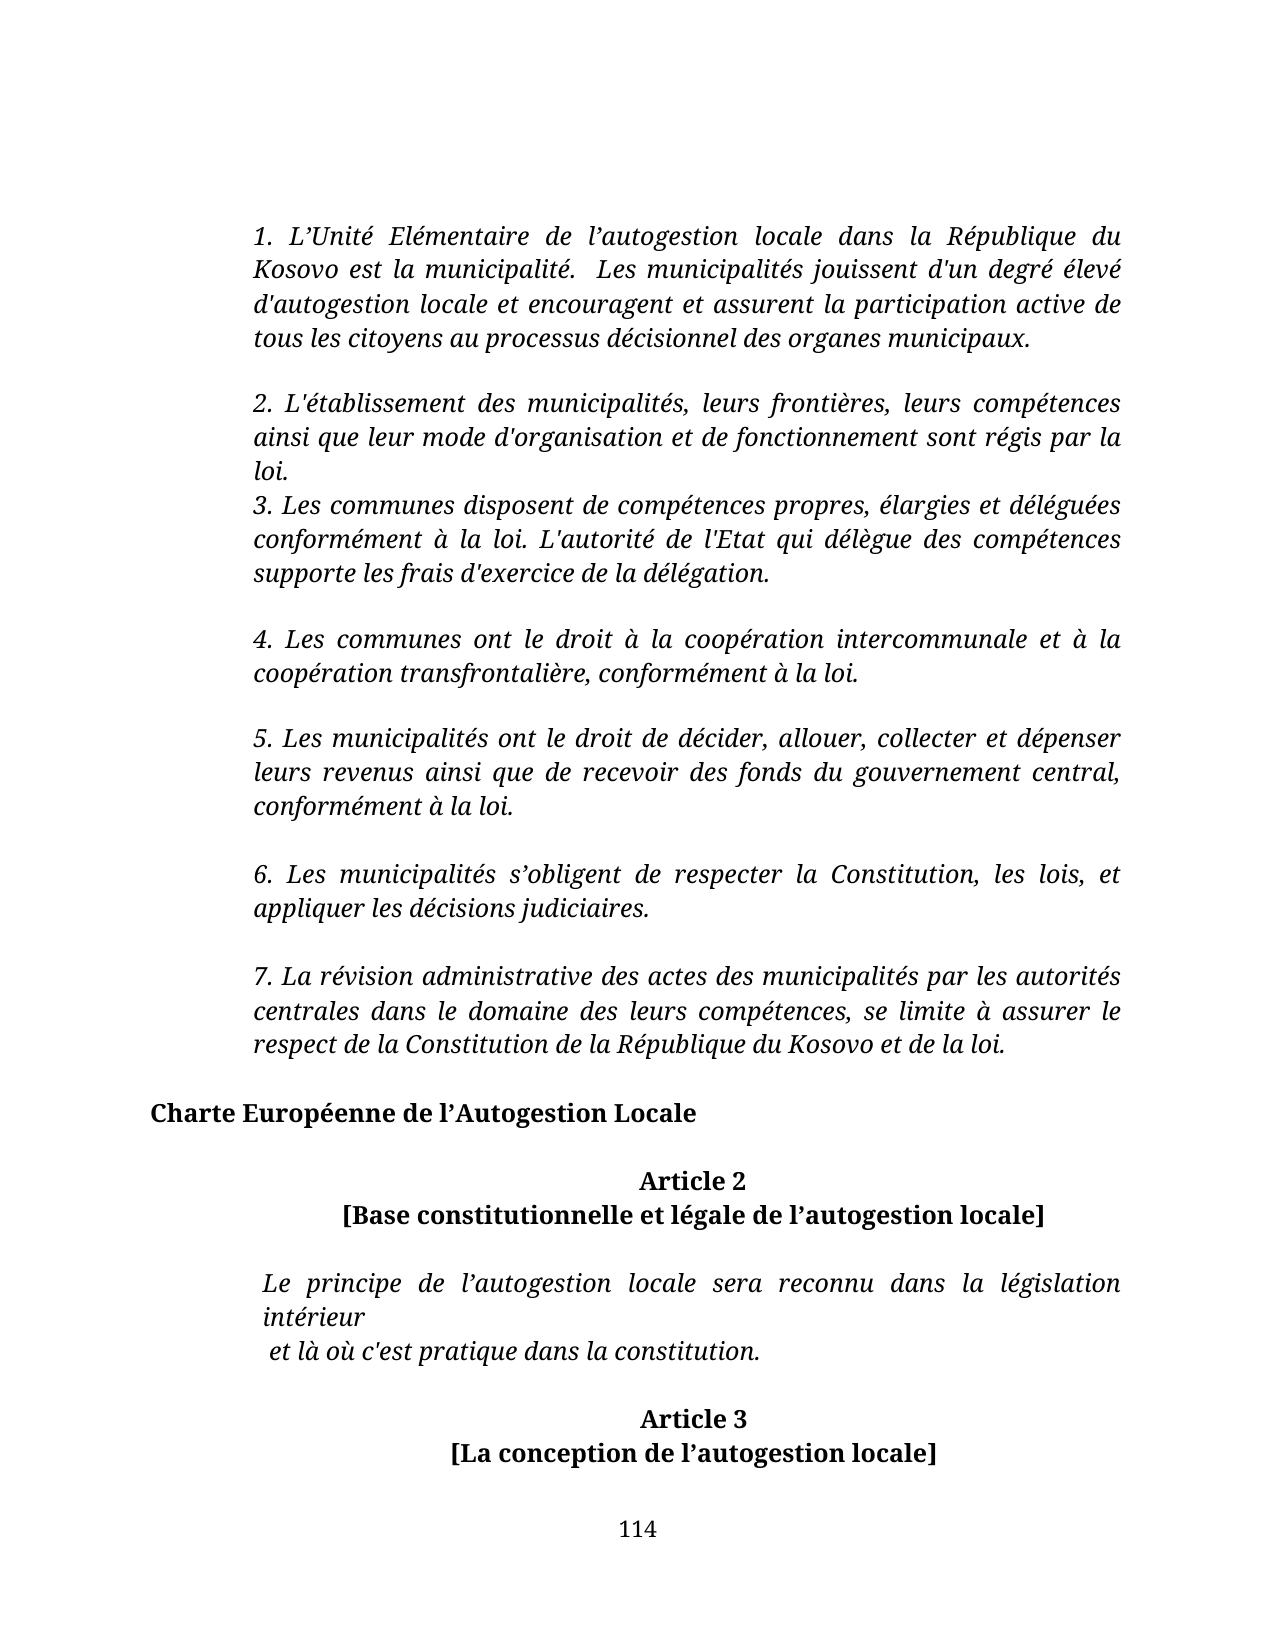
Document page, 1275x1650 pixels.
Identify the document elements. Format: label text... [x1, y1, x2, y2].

text [Base constitutionnelle et légale de l’autogestion locale] [262, 1197, 1125, 1232]
text 7. La révision administrative des actes des municipalités par les autorités centrales dans le domaine des leurs compétences, se limite à assurer le respect de la Constitution de la République du Kosovo et de la loi. [253, 959, 1125, 1061]
text 1. L’Unité Elémentaire de l’autogestion locale dans la République du Kosovo est la municipalité. Les municipalités jouissent d'un degré élevé d'autogestion locale et encouragent et assurent la participation active de tous les citoyens au processus décisionnel des organes municipaux. [253, 218, 1125, 354]
text et là où c'est pratique dans la constitution. [262, 1334, 1125, 1368]
text [La conception de l’autogestion locale] [262, 1436, 1125, 1470]
text Le principe de l’autogestion locale sera reconnu dans la législation intérieur [262, 1266, 1125, 1334]
text 2. L'établissement des municipalités, leurs frontières, leurs compétences ainsi que leur mode d'organisation et de fonctionnement sont régis par la loi. [253, 386, 1125, 488]
text 6. Les municipalités s’obligent de respecter la Constitution, les lois, et appliquer les décisions judiciaires. [253, 857, 1125, 925]
text 4. Les communes ont le droit à la coopération intercommunale et à la coopération transfrontalière, conformément à la loi. [253, 621, 1125, 689]
text Article 2 [150, 1163, 1125, 1197]
text Article 3 [262, 1402, 1125, 1436]
text Charte Européenne de l’Autogestion Locale [150, 1095, 1125, 1129]
text 5. Les municipalités ont le droit de décider, allouer, collecter et dépenser leurs revenus ainsi que de recevoir des fonds du gouvernement central, conformément à la loi. [253, 721, 1125, 823]
text 3. Les communes disposent de compétences propres, élargies et déléguées conformément à la loi. L'autorité de l'Etat qui délègue des compétences supporte les frais d'exercice de la délégation. [253, 488, 1125, 590]
